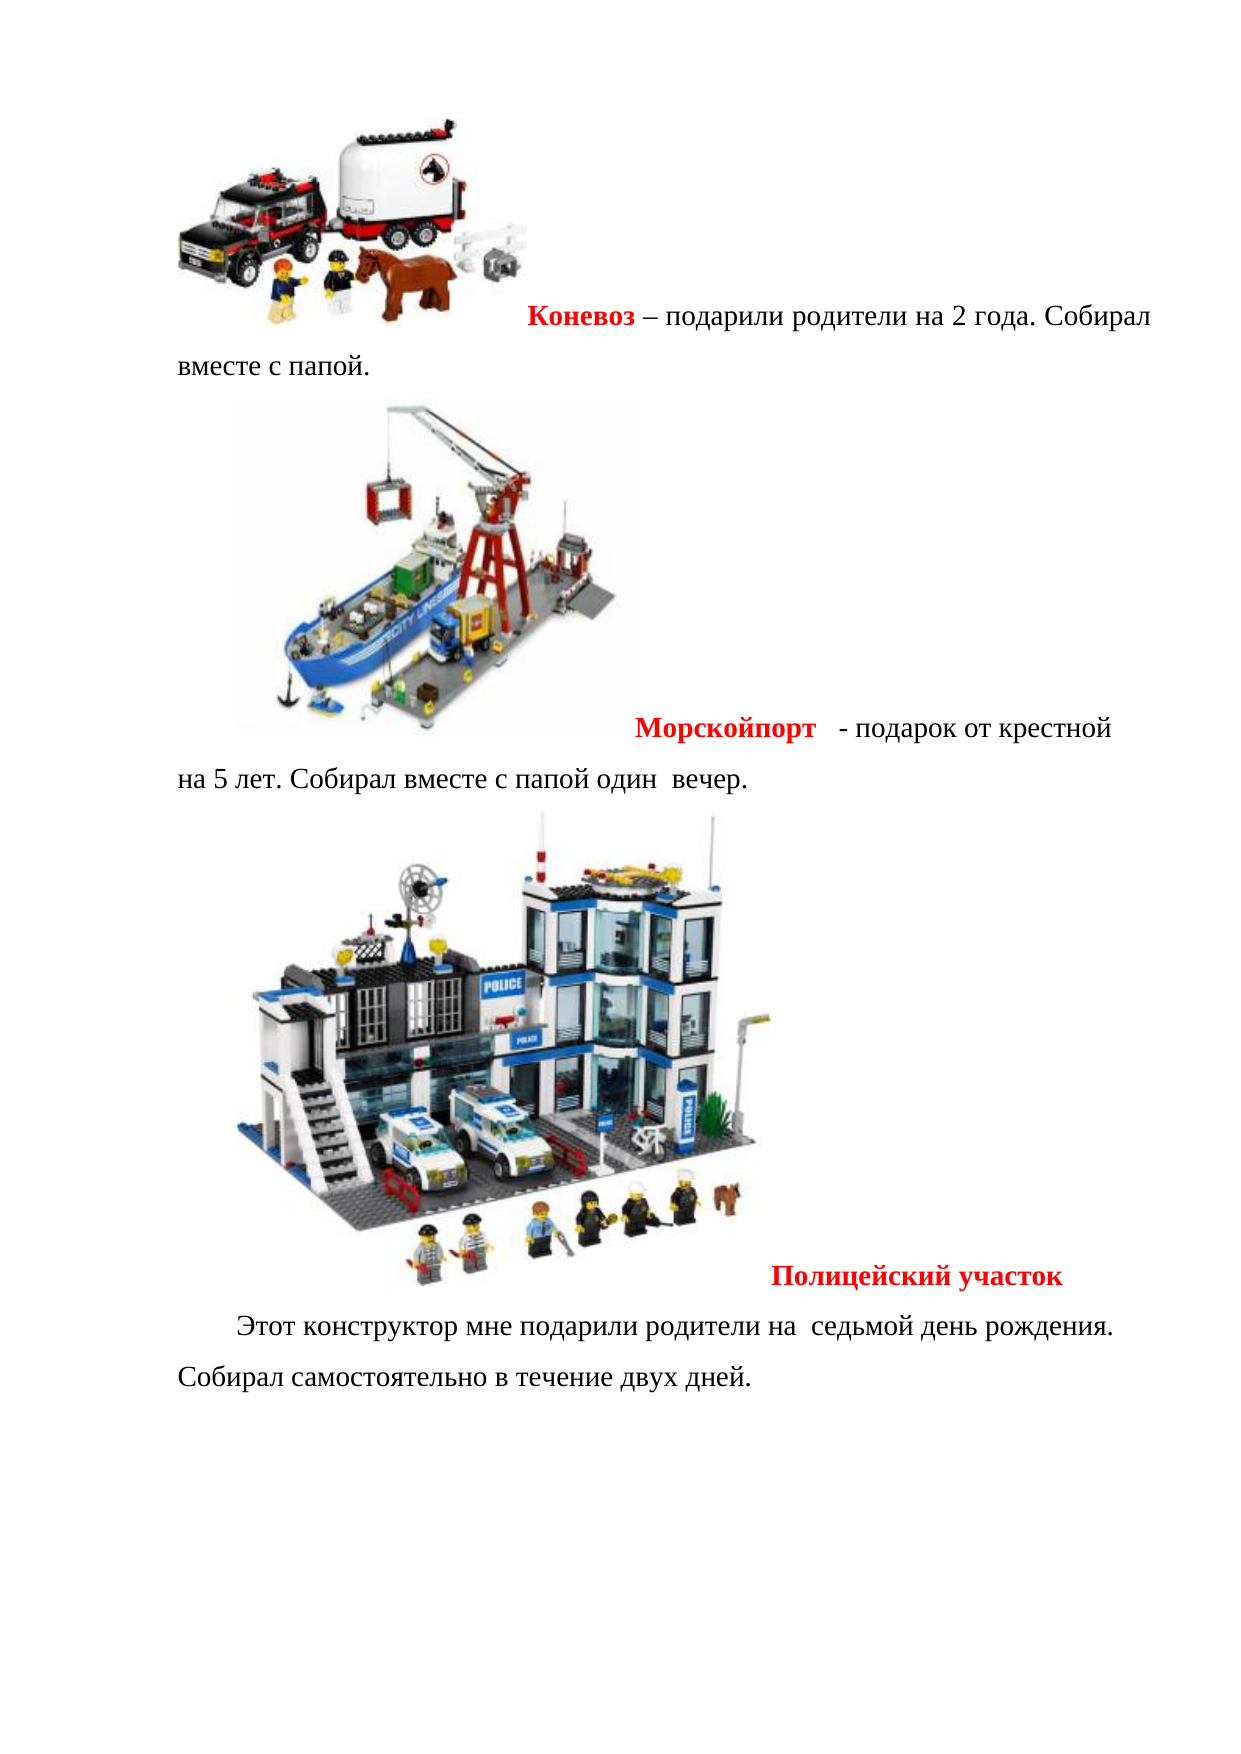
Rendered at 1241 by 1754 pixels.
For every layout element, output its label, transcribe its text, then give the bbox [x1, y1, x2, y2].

picture [177, 118, 528, 326]
text Этот конструктор мне подарили родители на седьмой день рождения. Собирал самостоятельно в течение двух дней. [177, 1308, 1152, 1392]
text на 5 лет. Собирал вместе с папой один вечер. [177, 761, 1152, 794]
picture [236, 398, 635, 738]
picture [236, 811, 771, 1286]
